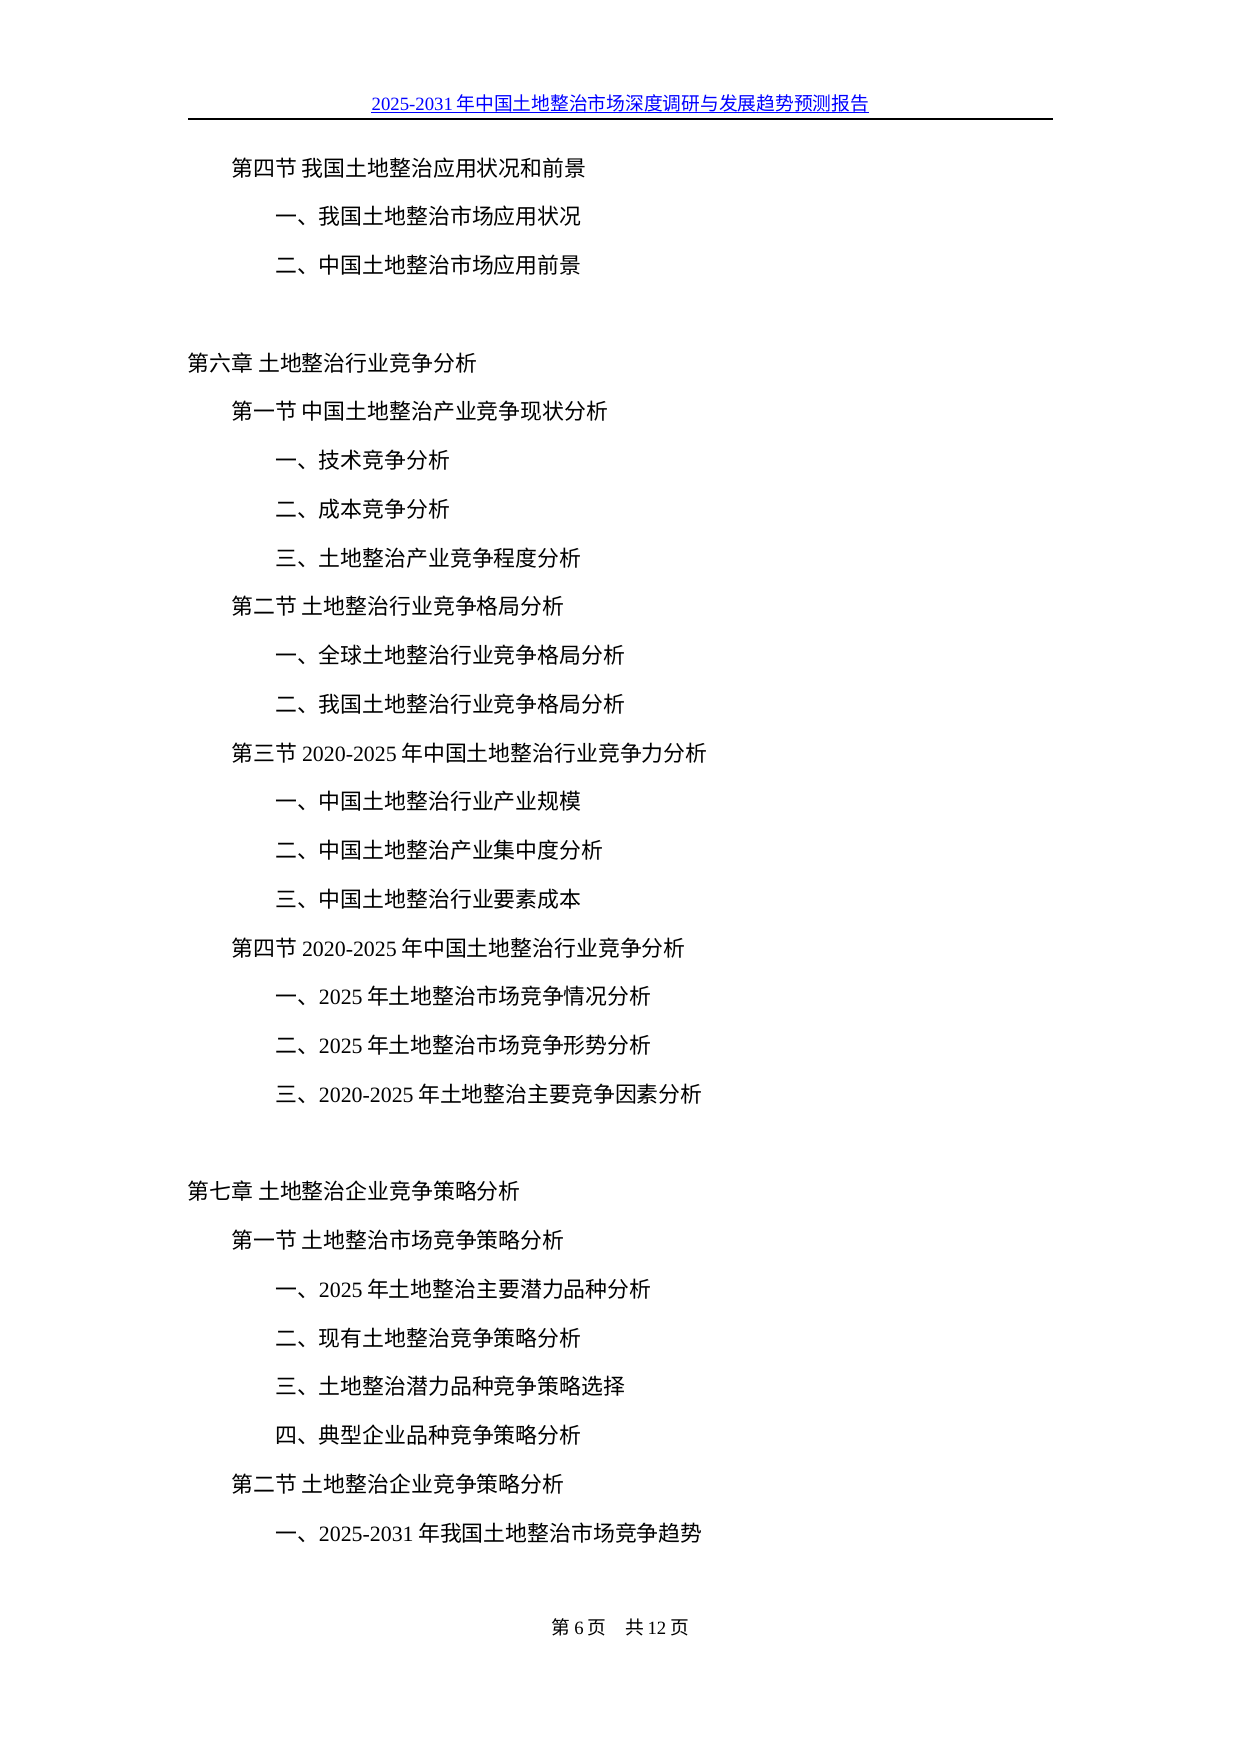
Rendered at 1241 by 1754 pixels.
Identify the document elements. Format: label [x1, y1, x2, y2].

text [187, 150, 1053, 1548]
